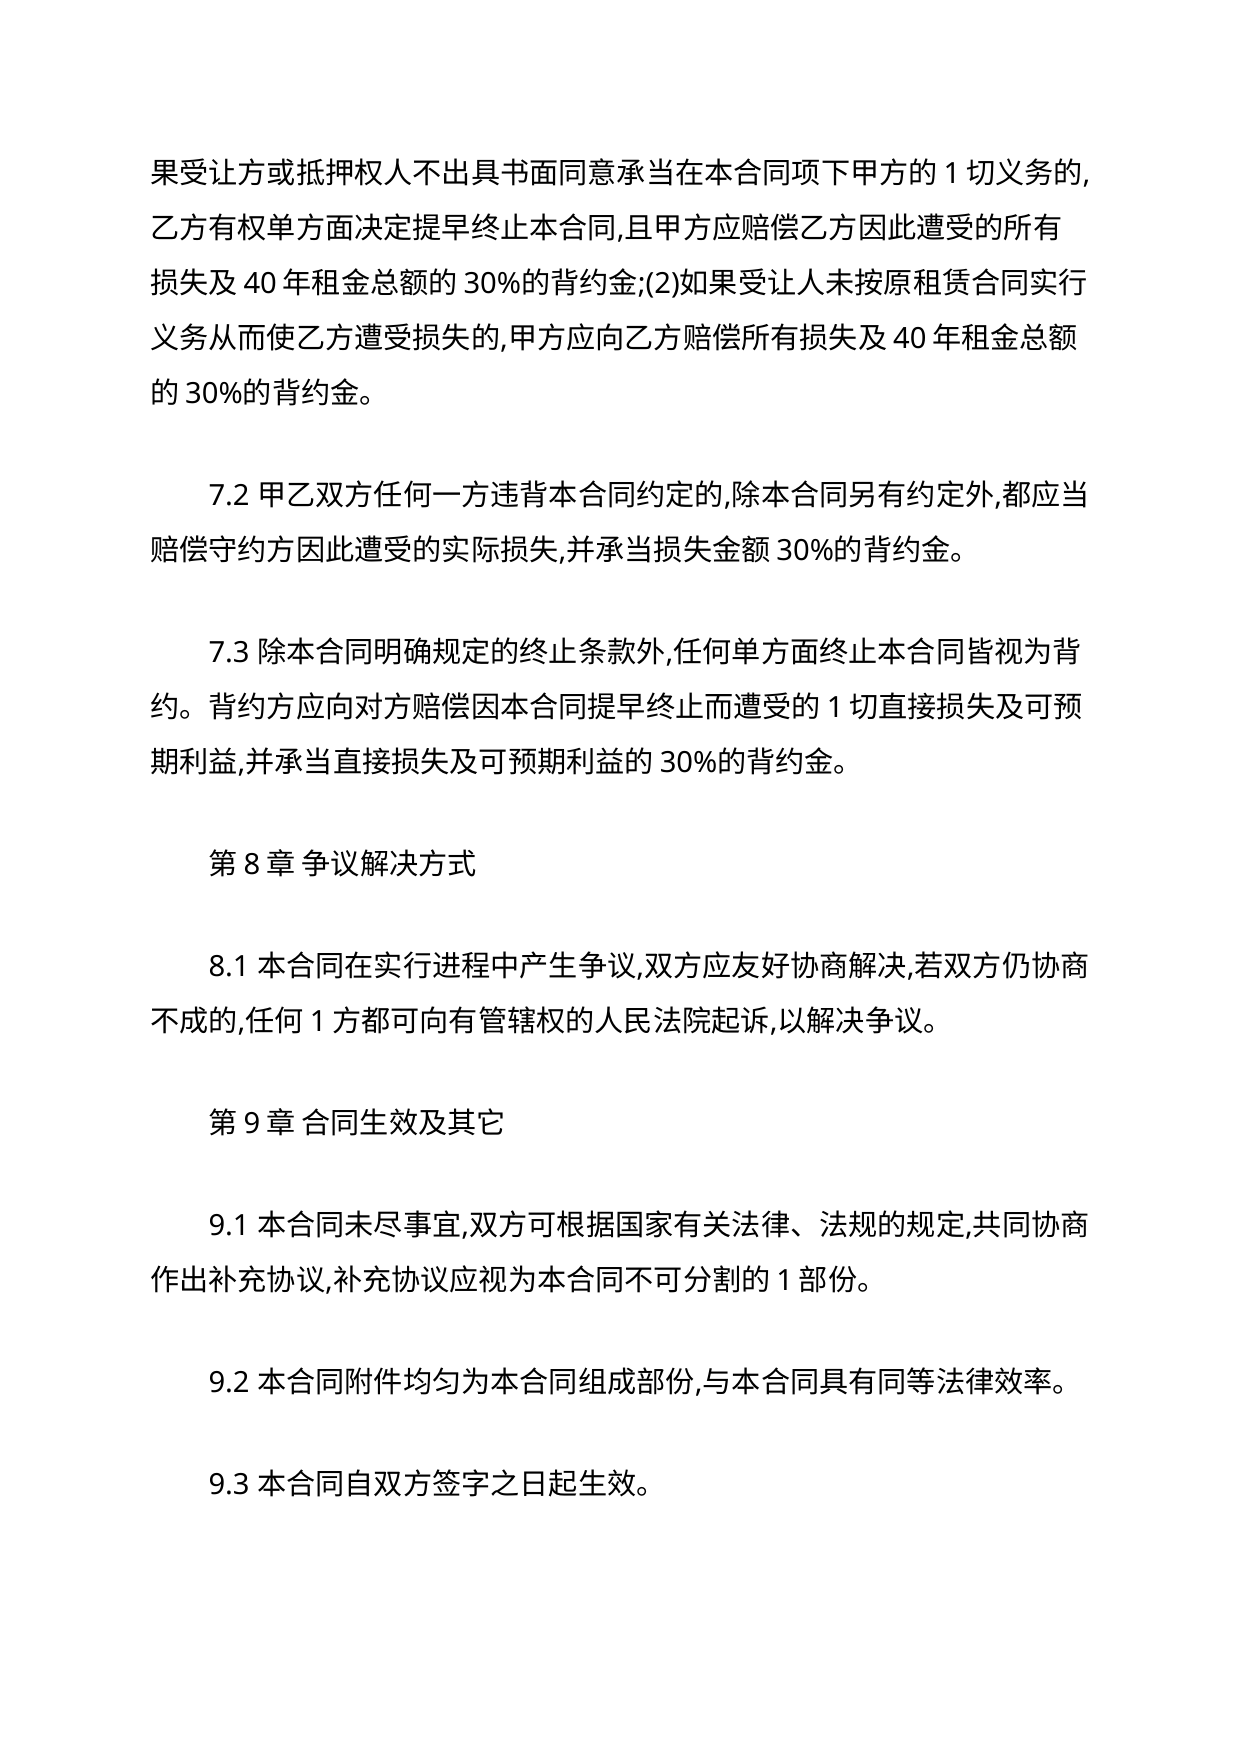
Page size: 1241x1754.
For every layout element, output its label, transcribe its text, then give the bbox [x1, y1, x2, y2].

text 9.1 本合同未尽事宜,双方可根据国家有关法律、法规的规定,共同协商作出补充协议,补充协议应视为本合同不可分割的1部份。 [150, 1202, 1090, 1299]
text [150, 150, 1090, 412]
text 第9章 合同生效及其它 [150, 1100, 1090, 1142]
text 8.1 本合同在实行进程中产生争议,双方应友好协商解决,若双方仍协商不成的,任何1方都可向有管辖权的人民法院起诉,以解决争议。 [150, 943, 1090, 1040]
text 9.2 本合同附件均匀为本合同组成部份,与本合同具有同等法律效率。 [150, 1359, 1090, 1401]
text 第8章 争议解决方式 [150, 841, 1090, 883]
text 7.2 甲乙双方任何一方违背本合同约定的,除本合同另有约定外,都应当赔偿守约方因此遭受的实际损失,并承当损失金额30%的背约金。 [150, 472, 1090, 569]
text 7.3 除本合同明确规定的终止条款外,任何单方面终止本合同皆视为背约。背约方应向对方赔偿因本合同提早终止而遭受的1切直接损失及可预期利益,并承当直接损失及可预期利益的30%的背约金。 [150, 629, 1090, 781]
text 9.3 本合同自双方签字之日起生效。 [150, 1461, 1090, 1503]
